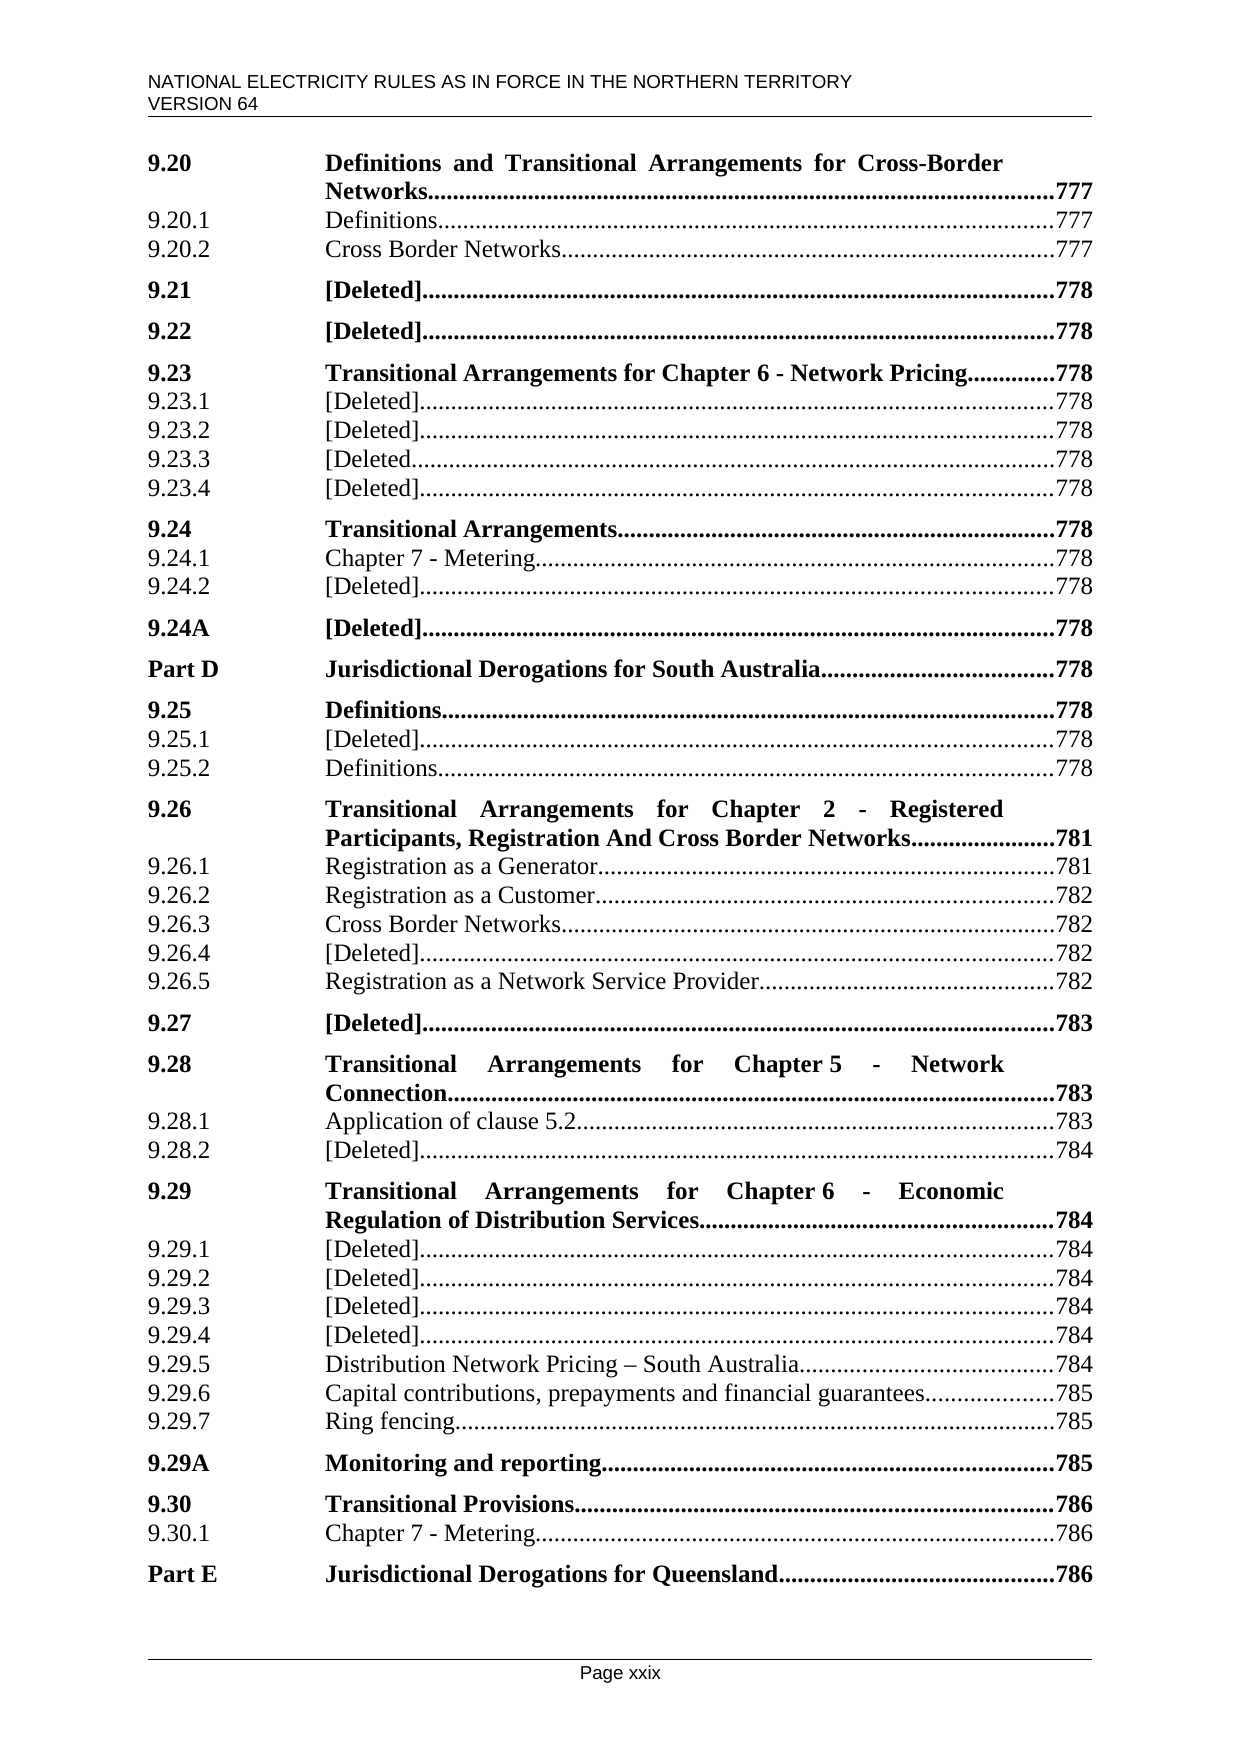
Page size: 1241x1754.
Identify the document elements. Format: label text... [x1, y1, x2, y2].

text 9.26.5 Registration as a Network Service Provider 782 [148, 966, 1004, 995]
text 9.29.7 Ring fencing 785 [148, 1406, 1004, 1435]
text 9.23.1 [Deleted] 778 [148, 386, 1004, 415]
text 9.24 Transitional Arrangements 778 [148, 514, 1004, 543]
text Part D Jurisdictional Derogations for South Australia 778 [148, 654, 1004, 683]
text 9.22 [Deleted] 778 [148, 316, 1004, 345]
text 9.24.2 [Deleted] 778 [148, 571, 1004, 600]
text 9.28.1 Application of clause 5.2 783 [148, 1106, 1004, 1135]
text 9.24.1 Chapter 7 - Metering 778 [148, 543, 1004, 571]
text 9.29 Transitional Arrangements for Chapter 6 - Economic Regulation of Distribution Services 784 [148, 1176, 1004, 1234]
text 9.29.2 [Deleted] 784 [148, 1263, 1004, 1291]
text Part E Jurisdictional Derogations for Queensland 786 [148, 1559, 1004, 1588]
text 9.27 [Deleted] 783 [148, 1008, 1004, 1036]
text 9.26.4 [Deleted] 782 [148, 938, 1004, 966]
text 9.26.2 Registration as a Customer 782 [148, 880, 1004, 909]
text 9.23.3 [Deleted 778 [148, 444, 1004, 473]
text 9.29.5 Distribution Network Pricing – South Australia 784 [148, 1349, 1004, 1378]
text 9.28.2 [Deleted] 784 [148, 1135, 1004, 1164]
text 9.30 Transitional Provisions 786 [148, 1489, 1004, 1518]
text 9.25.1 [Deleted] 778 [148, 724, 1004, 753]
text 9.29.6 Capital contributions, prepayments and financial guarantees 785 [148, 1378, 1004, 1406]
text 9.26.1 Registration as a Generator 781 [148, 851, 1004, 880]
text 9.29.3 [Deleted] 784 [148, 1291, 1004, 1320]
text 9.26.3 Cross Border Networks 782 [148, 909, 1004, 938]
text 9.26 Transitional Arrangements for Chapter 2 - Registered Participants, Registration And Cross Border Networks 781 [148, 794, 1004, 851]
text 9.29.4 [Deleted] 784 [148, 1320, 1004, 1349]
text 9.23 Transitional Arrangements for Chapter 6 - Network Pricing 778 [148, 358, 1004, 386]
text 9.24A [Deleted] 778 [148, 613, 1004, 641]
text 9.25 Definitions 778 [148, 695, 1004, 724]
text 9.23.2 [Deleted] 778 [148, 415, 1004, 444]
text 9.30.1 Chapter 7 - Metering 786 [148, 1518, 1004, 1546]
text 9.20.2 Cross Border Networks 777 [148, 234, 1004, 263]
text 9.29.1 [Deleted] 784 [148, 1234, 1004, 1263]
text 9.20.1 Definitions 777 [148, 205, 1004, 234]
text 9.28 Transitional Arrangements for Chapter 5 - Network Connection 783 [148, 1049, 1004, 1106]
text 9.21 [Deleted] 778 [148, 275, 1004, 304]
text 9.23.4 [Deleted] 778 [148, 473, 1004, 501]
text 9.20 Definitions and Transitional Arrangements for Cross-Border Networks 777 [148, 148, 1004, 205]
text 9.29A Monitoring and reporting 785 [148, 1448, 1004, 1476]
text 9.25.2 Definitions 778 [148, 753, 1004, 781]
